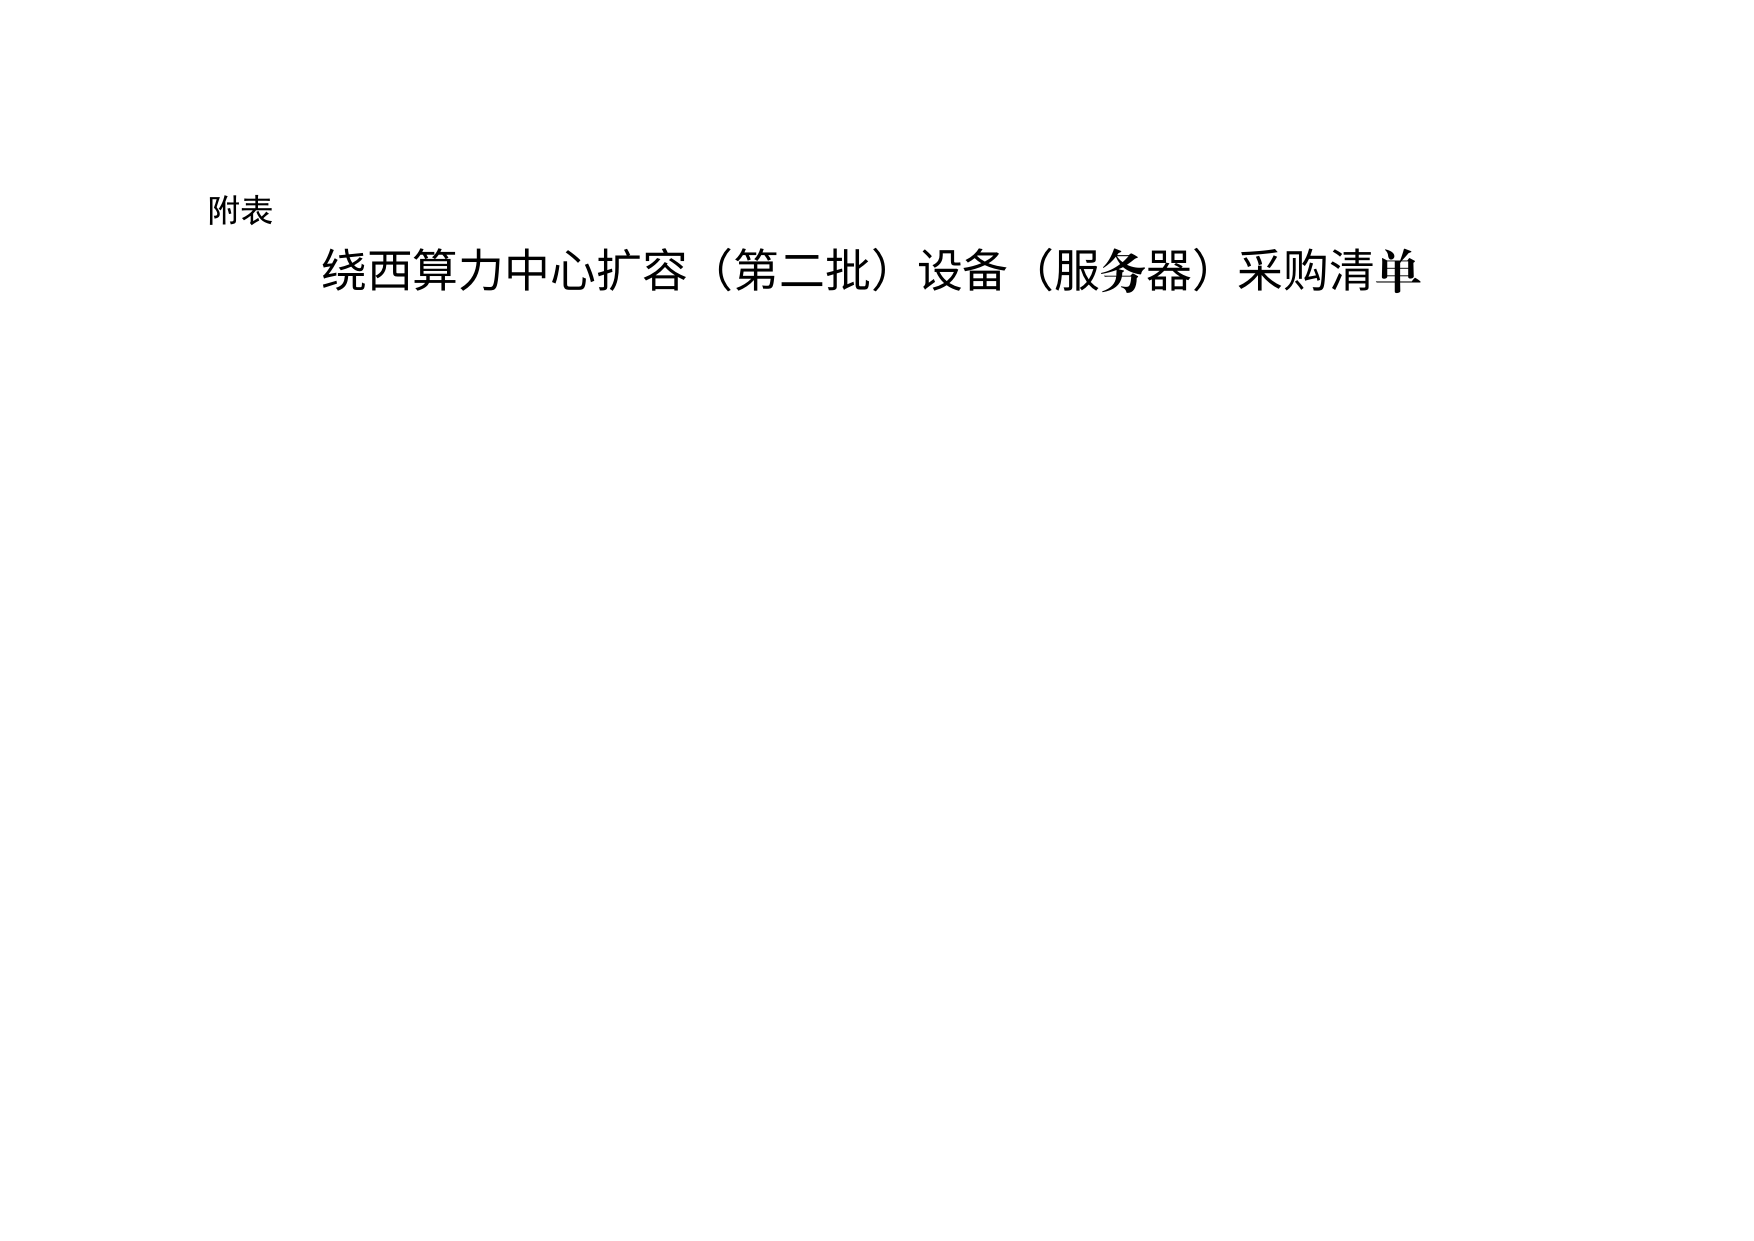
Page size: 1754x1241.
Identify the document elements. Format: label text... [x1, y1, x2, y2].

text 附表 [207, 175, 1535, 241]
text 绕西算力中心扩容（第二批）设备（服务器）采购清单 [207, 241, 1535, 306]
